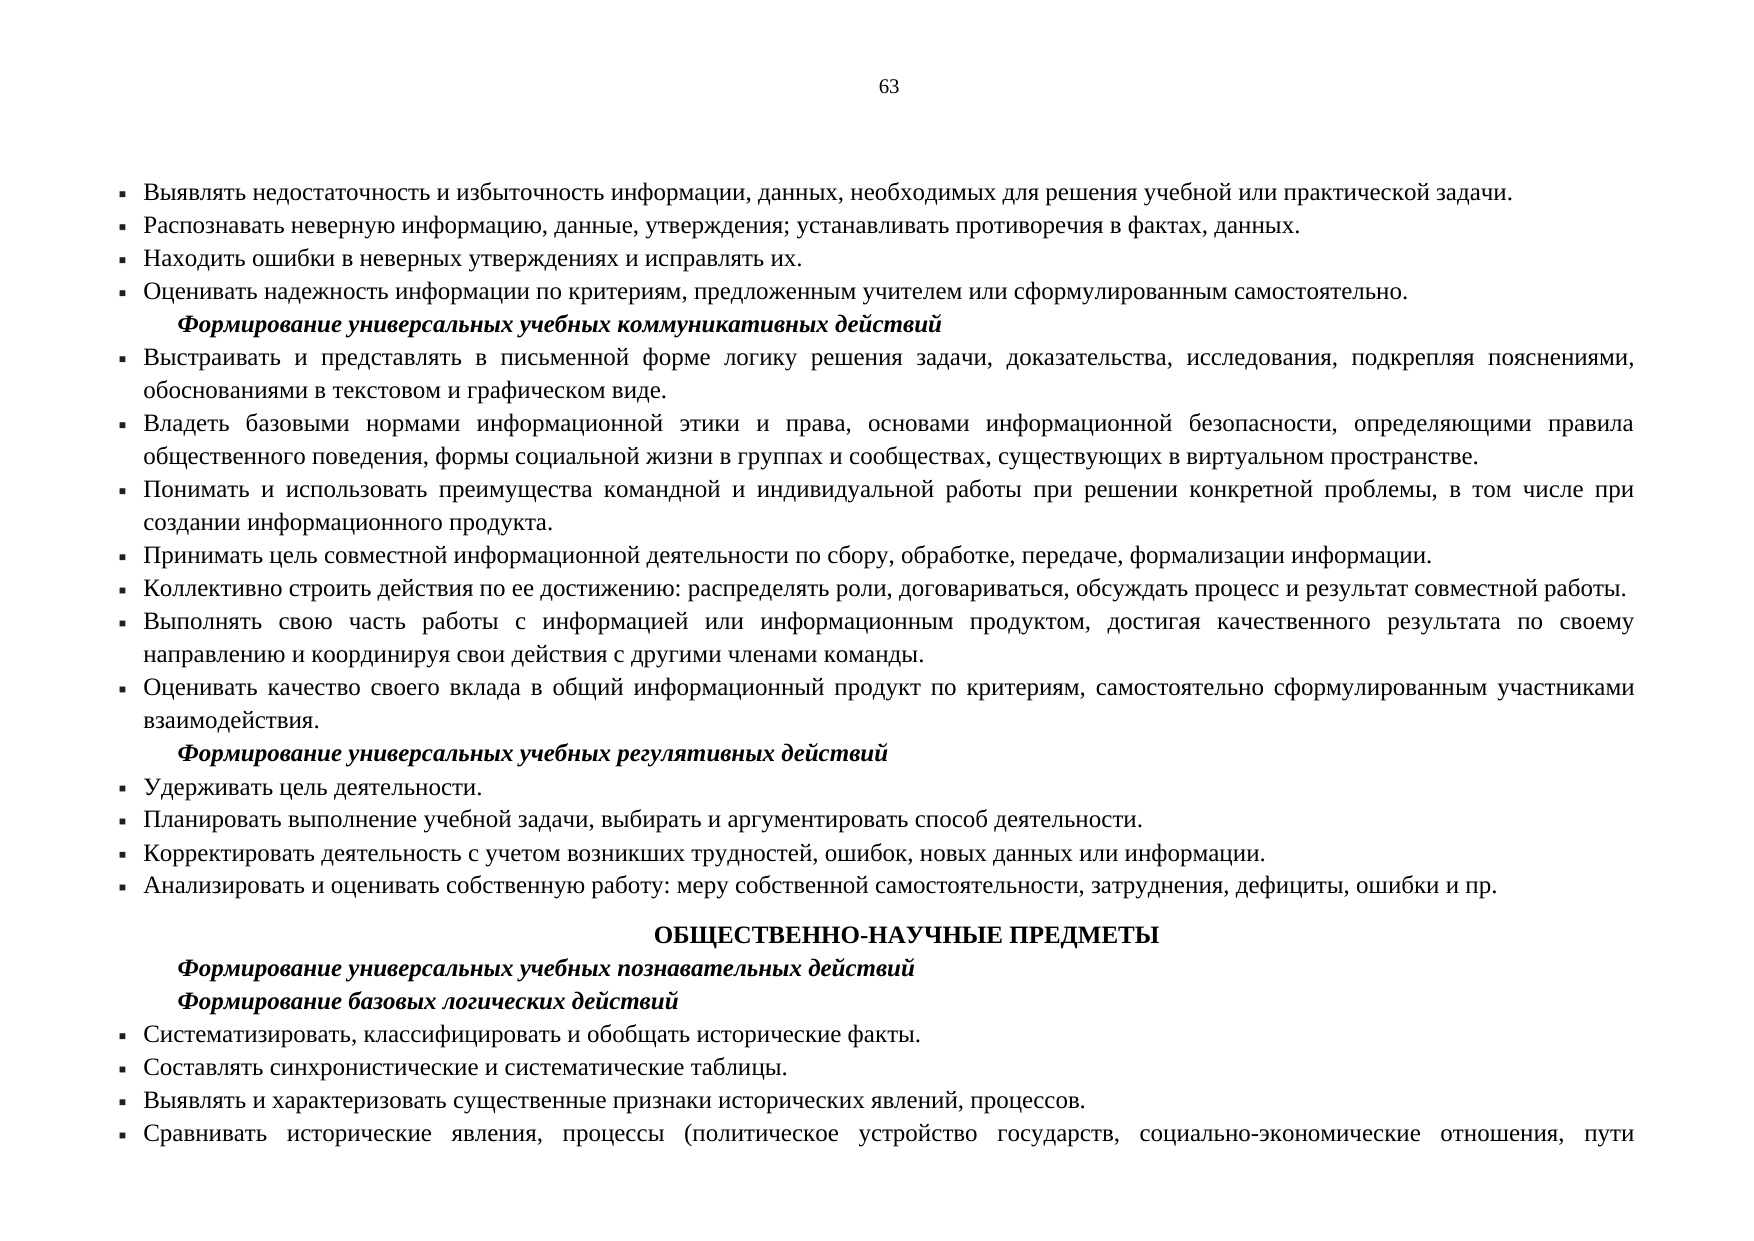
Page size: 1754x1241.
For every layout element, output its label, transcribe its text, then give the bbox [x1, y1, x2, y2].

text ОБЩЕСТВЕННО-НАУЧНЫЕ ПРЕДМЕТЫ [118, 920, 1636, 949]
list Составлять синхронистические и систематические таблицы. [118, 1052, 1636, 1081]
list Оценивать надежность информации по критериям, предложенным учителем или сформулированным самостоятельно. [118, 276, 1636, 305]
text Формирование универсальных учебных регулятивных действий [118, 738, 1636, 767]
list Удерживать цель деятельности. [118, 772, 1636, 800]
list Планировать выполнение учебной задачи, выбирать и аргументировать способ деятельности. [118, 804, 1636, 833]
list Выявлять и характеризовать существенные признаки исторических явлений, процессов. [118, 1085, 1636, 1114]
list Понимать и использовать преимущества командной и индивидуальной работы при решении конкретной проблемы, в том числе при создании информационного продукта. [118, 474, 1636, 536]
list Оценивать качество своего вклада в общий информационный продукт по критериям, самостоятельно сформулированным участниками взаимодействия. [118, 672, 1636, 734]
list Распознавать неверную информацию, данные, утверждения; устанавливать противоречия в фактах, данных. [118, 210, 1636, 239]
list Принимать цель совместной информационной деятельности по сбору, обработке, передаче, формализации информации. [118, 540, 1636, 569]
list Выполнять свою часть работы с информацией или информационным продуктом, достигая качественного результата по своему направлению и координируя свои действия с другими членами команды. [118, 606, 1636, 668]
text Формирование универсальных учебных познавательных действий [118, 953, 1636, 982]
text Формирование базовых логических действий [118, 986, 1636, 1015]
list Корректировать деятельность с учетом возникших трудностей, ошибок, новых данных или информации. [118, 838, 1636, 866]
list Выявлять недостаточность и избыточность информации, данных, необходимых для решения учебной или практической задачи. [118, 177, 1636, 206]
list Систематизировать, классифицировать и обобщать исторические факты. [118, 1019, 1636, 1048]
list Находить ошибки в неверных утверждениях и исправлять их. [118, 243, 1636, 272]
list Анализировать и оценивать собственную работу: меру собственной самостоятельности, затруднения, дефициты, ошибки и пр. [118, 871, 1636, 899]
list Выстраивать и представлять в письменной форме логику решения задачи, доказательства, исследования, подкрепляя пояснениями, обоснованиями в текстовом и графическом виде. [118, 342, 1636, 404]
text Формирование универсальных учебных коммуникативных действий [118, 309, 1636, 338]
list Владеть базовыми нормами информационной этики и права, основами информационной безопасности, определяющими правила общественного поведения, формы социальной жизни в группах и сообществах, существующих в виртуальном пространстве. [118, 408, 1636, 470]
list Коллективно строить действия по ее достижению: распределять роли, договариваться, обсуждать процесс и результат совместной работы. [118, 573, 1636, 602]
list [118, 1118, 1636, 1147]
